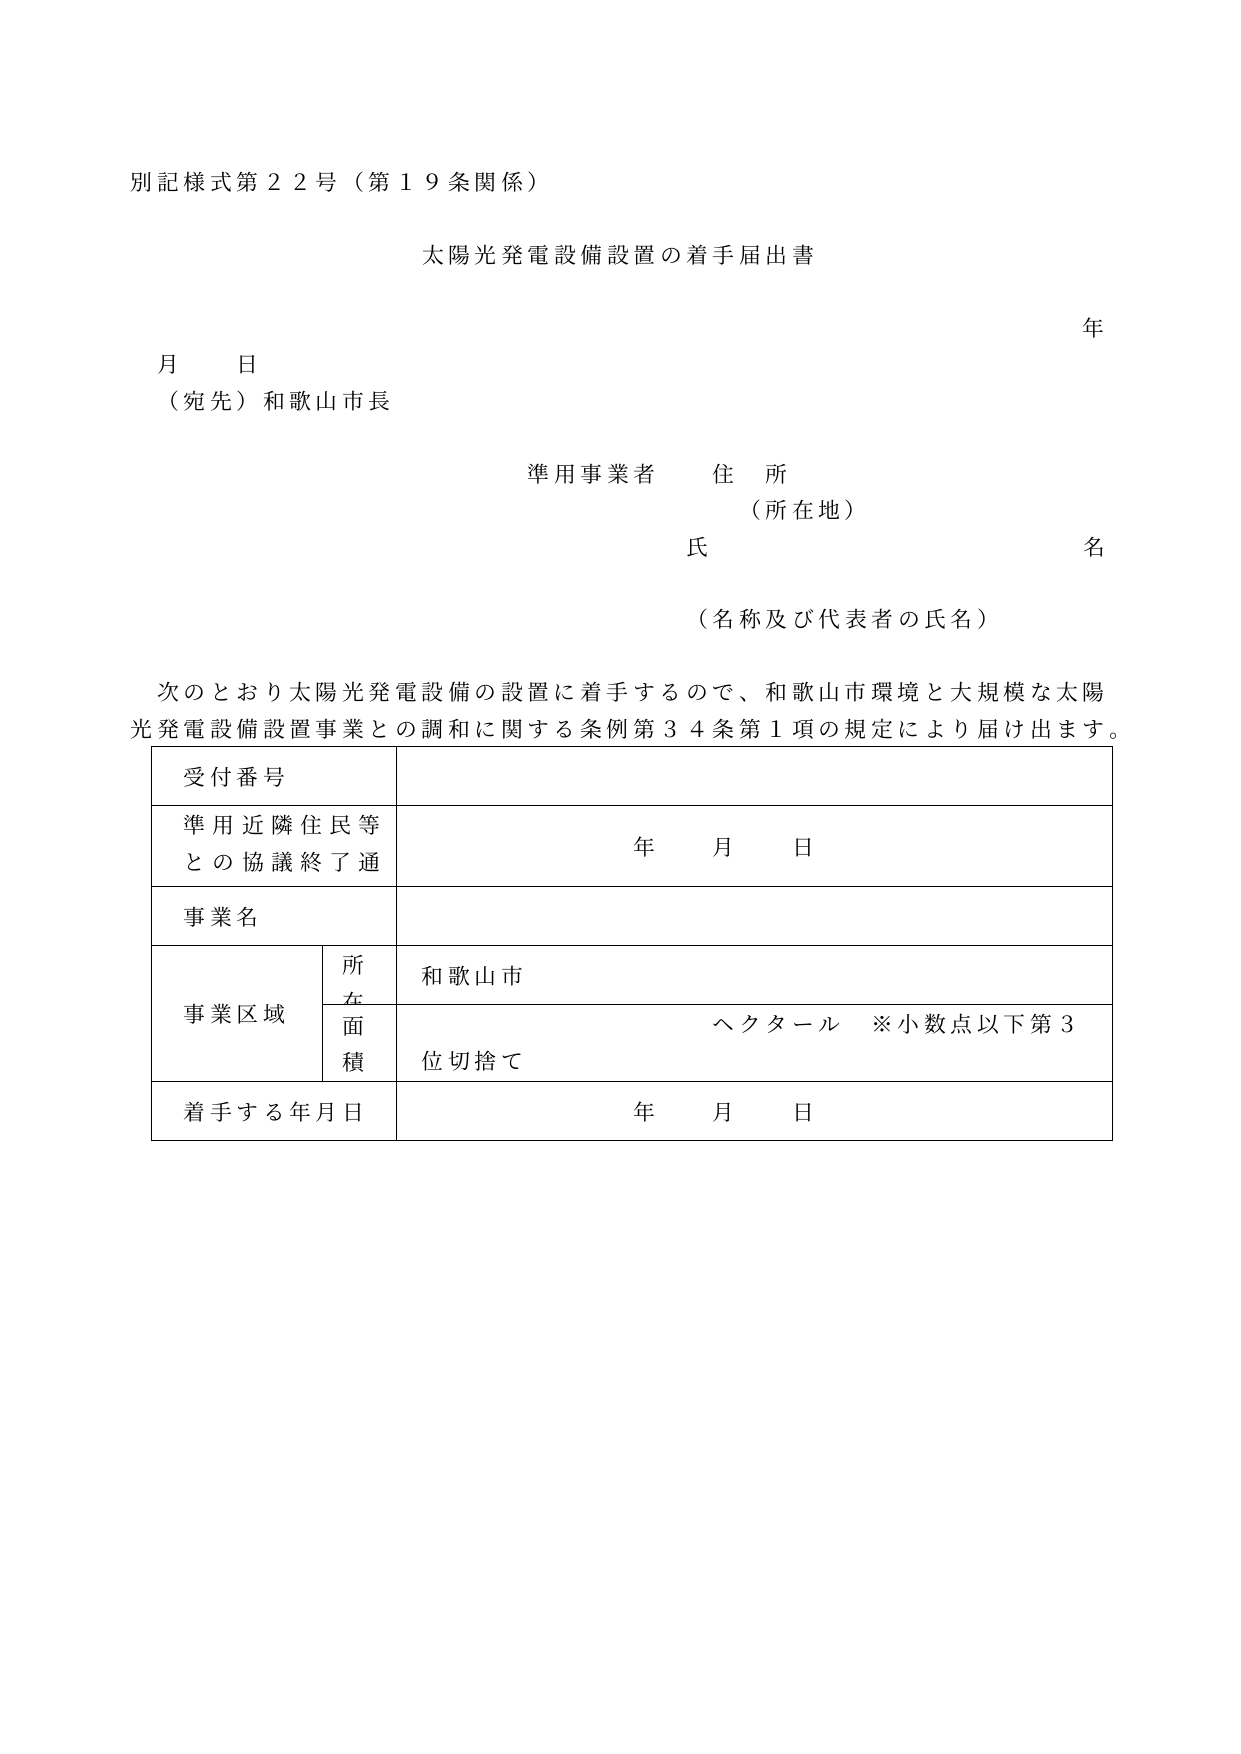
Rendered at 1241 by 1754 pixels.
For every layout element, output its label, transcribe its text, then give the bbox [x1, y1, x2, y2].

text 年 月 日 [131, 308, 1110, 381]
table_header 受付番号 [152, 747, 396, 805]
text 準用事業者 住 所 [131, 454, 1109, 491]
table_cell 和歌山市 [397, 946, 1112, 1004]
table_header [397, 747, 1112, 805]
table_cell [397, 887, 1112, 945]
text （所在地） [131, 491, 1109, 527]
table_cell 準用近隣住民等との協議終了通知年月日 [152, 806, 396, 886]
table_cell 事業名 [152, 887, 396, 945]
table_cell 年 月 日 [397, 1082, 1112, 1140]
table_cell 年 月 日 [397, 806, 1112, 886]
table_cell 所在 [323, 946, 396, 1004]
table_cell 面積 [323, 1005, 396, 1081]
text （宛先）和歌山市長 [131, 381, 1110, 418]
table_cell 着手する年月日 [152, 1082, 396, 1140]
text 次のとおり太陽光発電設備の設置に着手するので、和歌山市環境と大規模な太陽光発電設備設置事業との調和に関する条例第３４条第１項の規定により届け出ます。 [131, 673, 1110, 746]
text 氏 名 [131, 527, 1109, 600]
text 別記様式第２２号（第１９条関係） [131, 163, 1110, 199]
text （名称及び代表者の氏名） [131, 600, 1109, 637]
table_cell 事業区域 [152, 946, 322, 1081]
text 太陽光発電設備設置の着手届出書 [131, 236, 1110, 272]
table_cell ヘクタール ※小数点以下第３位切捨て （ 平方メートル） [397, 1005, 1112, 1081]
